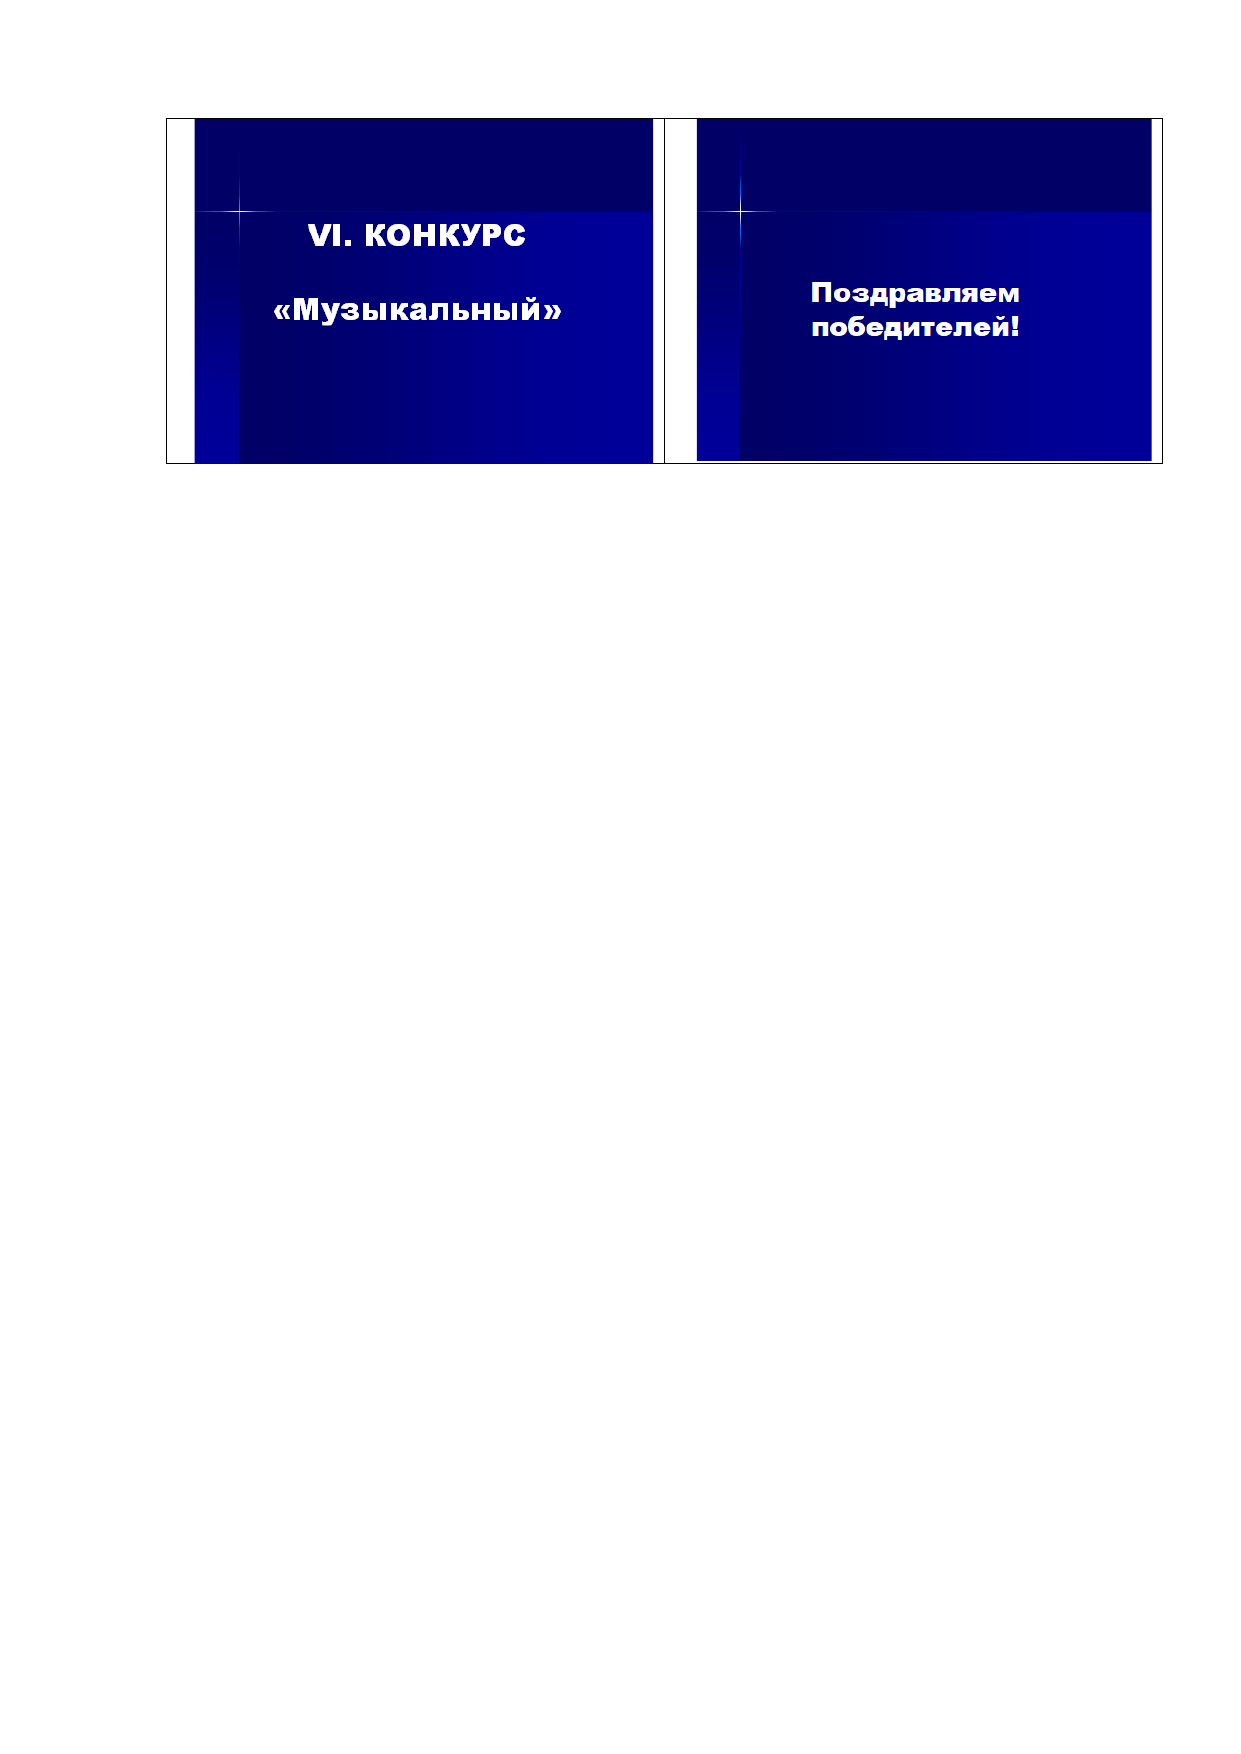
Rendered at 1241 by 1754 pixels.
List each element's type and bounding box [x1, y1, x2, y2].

picture [696, 119, 1152, 461]
table_cell [665, 119, 1162, 463]
table_cell [654, 119, 664, 463]
table_cell [167, 119, 194, 463]
picture [194, 119, 654, 464]
